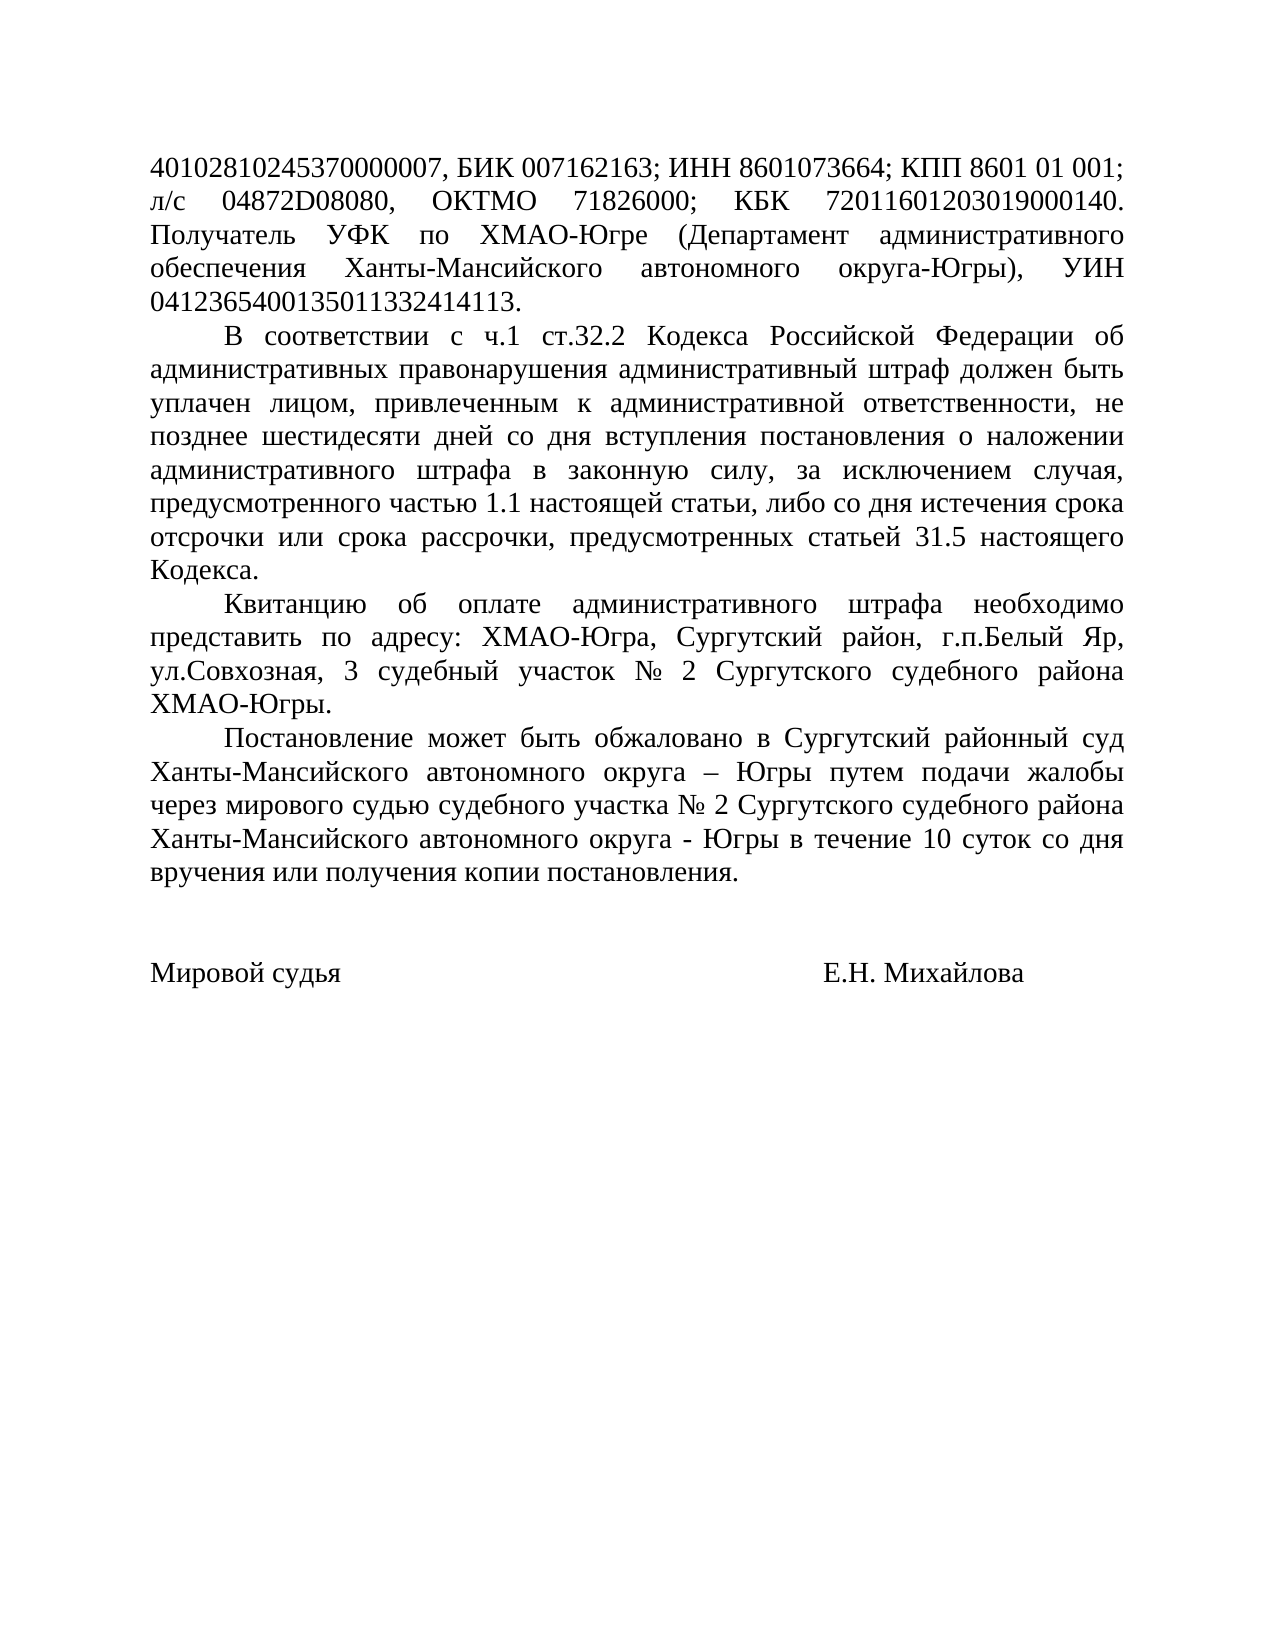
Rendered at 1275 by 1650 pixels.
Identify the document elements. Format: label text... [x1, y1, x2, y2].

text Квитанцию об оплате административного штрафа необходимо представить по адресу: ХМАО-Югра, Сургутский район, г.п.Белый Яр, ул.Совхозная, 3 судебный участок № 2 Сургутского судебного района ХМАО-Югры. [150, 586, 1125, 720]
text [150, 150, 1125, 318]
text Мировой судья Е.Н. Михайлова [150, 955, 1125, 988]
text Постановление может быть обжаловано в Сургутский районный суд Ханты-Мансийского автономного округа – Югры путем подачи жалобы через мирового судью судебного участка № 2 Сургутского судебного района Ханты-Мансийского автономного округа - Югры в течение 10 суток со дня вручения или получения копии постановления. [150, 720, 1125, 888]
text В соответствии с ч.1 ст.32.2 Кодекса Российской Федерации об административных правонарушения административный штраф должен быть уплачен лицом, привлеченным к административной ответственности, не позднее шестидесяти дней со дня вступления постановления о наложении административного штрафа в законную силу, за исключением случая, предусмотренного частью 1.1 настоящей статьи, либо со дня истечения срока отсрочки или срока рассрочки, предусмотренных статьей 31.5 настоящего Кодекса. [150, 318, 1125, 586]
